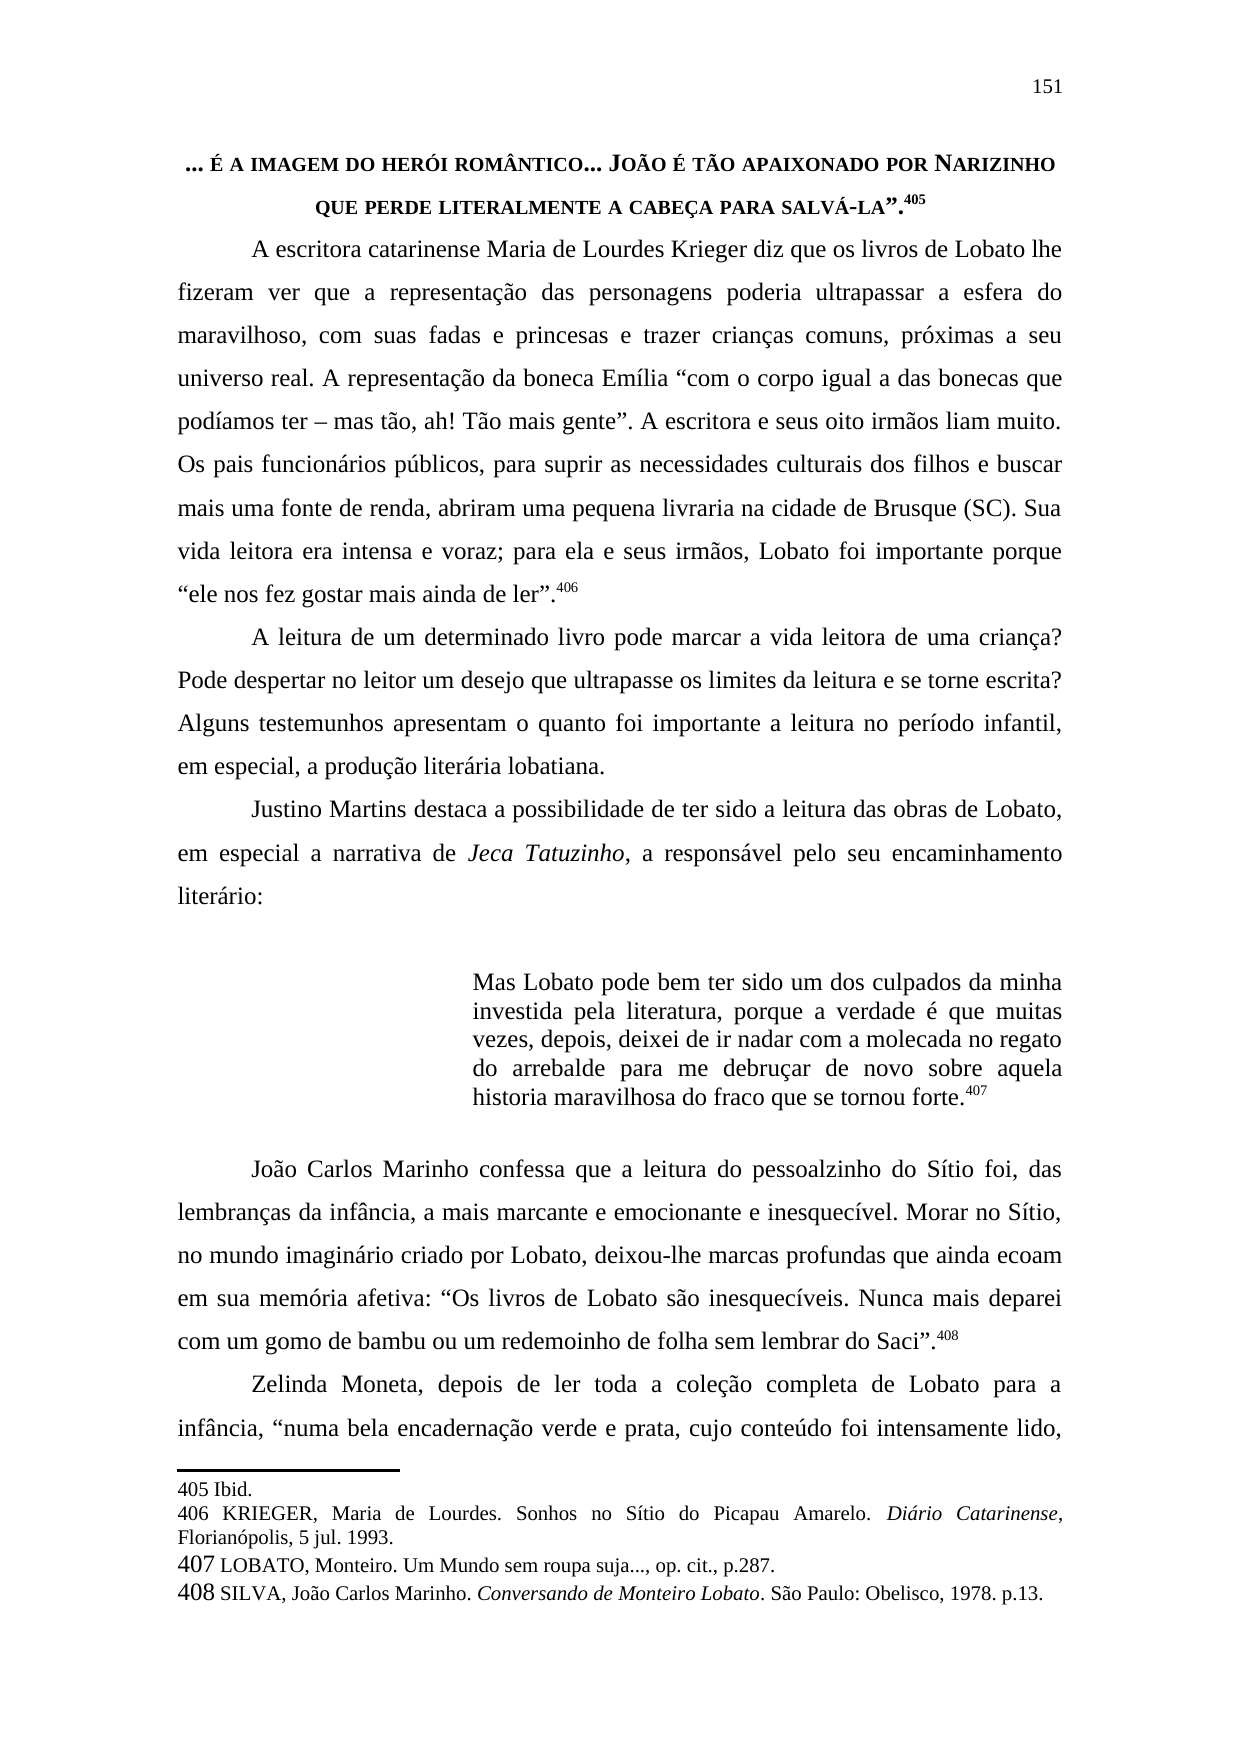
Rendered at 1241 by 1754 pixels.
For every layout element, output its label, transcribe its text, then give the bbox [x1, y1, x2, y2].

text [177, 1369, 1063, 1441]
text João Carlos Marinho confessa que a leitura do pessoalzinho do Sítio foi, das lembranças da infância, a mais marcante e emocionante e inesquecível. Morar no Sítio, no mundo imaginário criado por Lobato, deixou-lhe marcas profundas que ainda ecoam em sua memória afetiva: “Os livros de Lobato são inesquecíveis. Nunca mais deparei com um gomo de bambu ou um redemoinho de folha sem lembrar do Saci”. [177, 1154, 1063, 1355]
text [177, 148, 1063, 219]
text Mas Lobato pode bem ter sido um dos culpados da minha investida pela literatura, porque a verdade é que muitas vezes, depois, deixei de ir nadar com a molecada no regato do arrebalde para me debruçar de novo sobre aquela historia maravilhosa do fraco que se tornou forte. [472, 967, 1063, 1111]
text Justino Martins destaca a possibilidade de ter sido a leitura das obras de Lobato, em especial a narrativa de Jeca Tatuzinho, a responsável pelo seu encaminhamento literário: [177, 794, 1063, 909]
text A leitura de um determinado livro pode marcar a vida leitora de uma criança? Pode despertar no leitor um desejo que ultrapasse os limites da leitura e se torne escrita? Alguns testemunhos apresentam o quanto foi importante a leitura no período infantil, em especial, a produção literária lobatiana. [177, 622, 1063, 780]
text A escritora catarinense Maria de Lourdes Krieger diz que os livros de Lobato lhe fizeram ver que a representação das personagens poderia ultrapassar a esfera do maravilhoso, com suas fadas e princesas e trazer crianças comuns, próximas a seu universo real. A representação da boneca Emília “com o corpo igual a das bonecas que podíamos ter – mas tão, ah! Tão mais gente”. A escritora e seus oito irmãos liam muito. Os pais funcionários públicos, para suprir as necessidades culturais dos filhos e buscar mais uma fonte de renda, abriram uma pequena livraria na cidade de Brusque (SC). Sua vida leitora era intensa e voraz; para ela e seus irmãos, Lobato foi importante porque “ele nos fez gostar mais ainda de ler”. [177, 234, 1063, 608]
